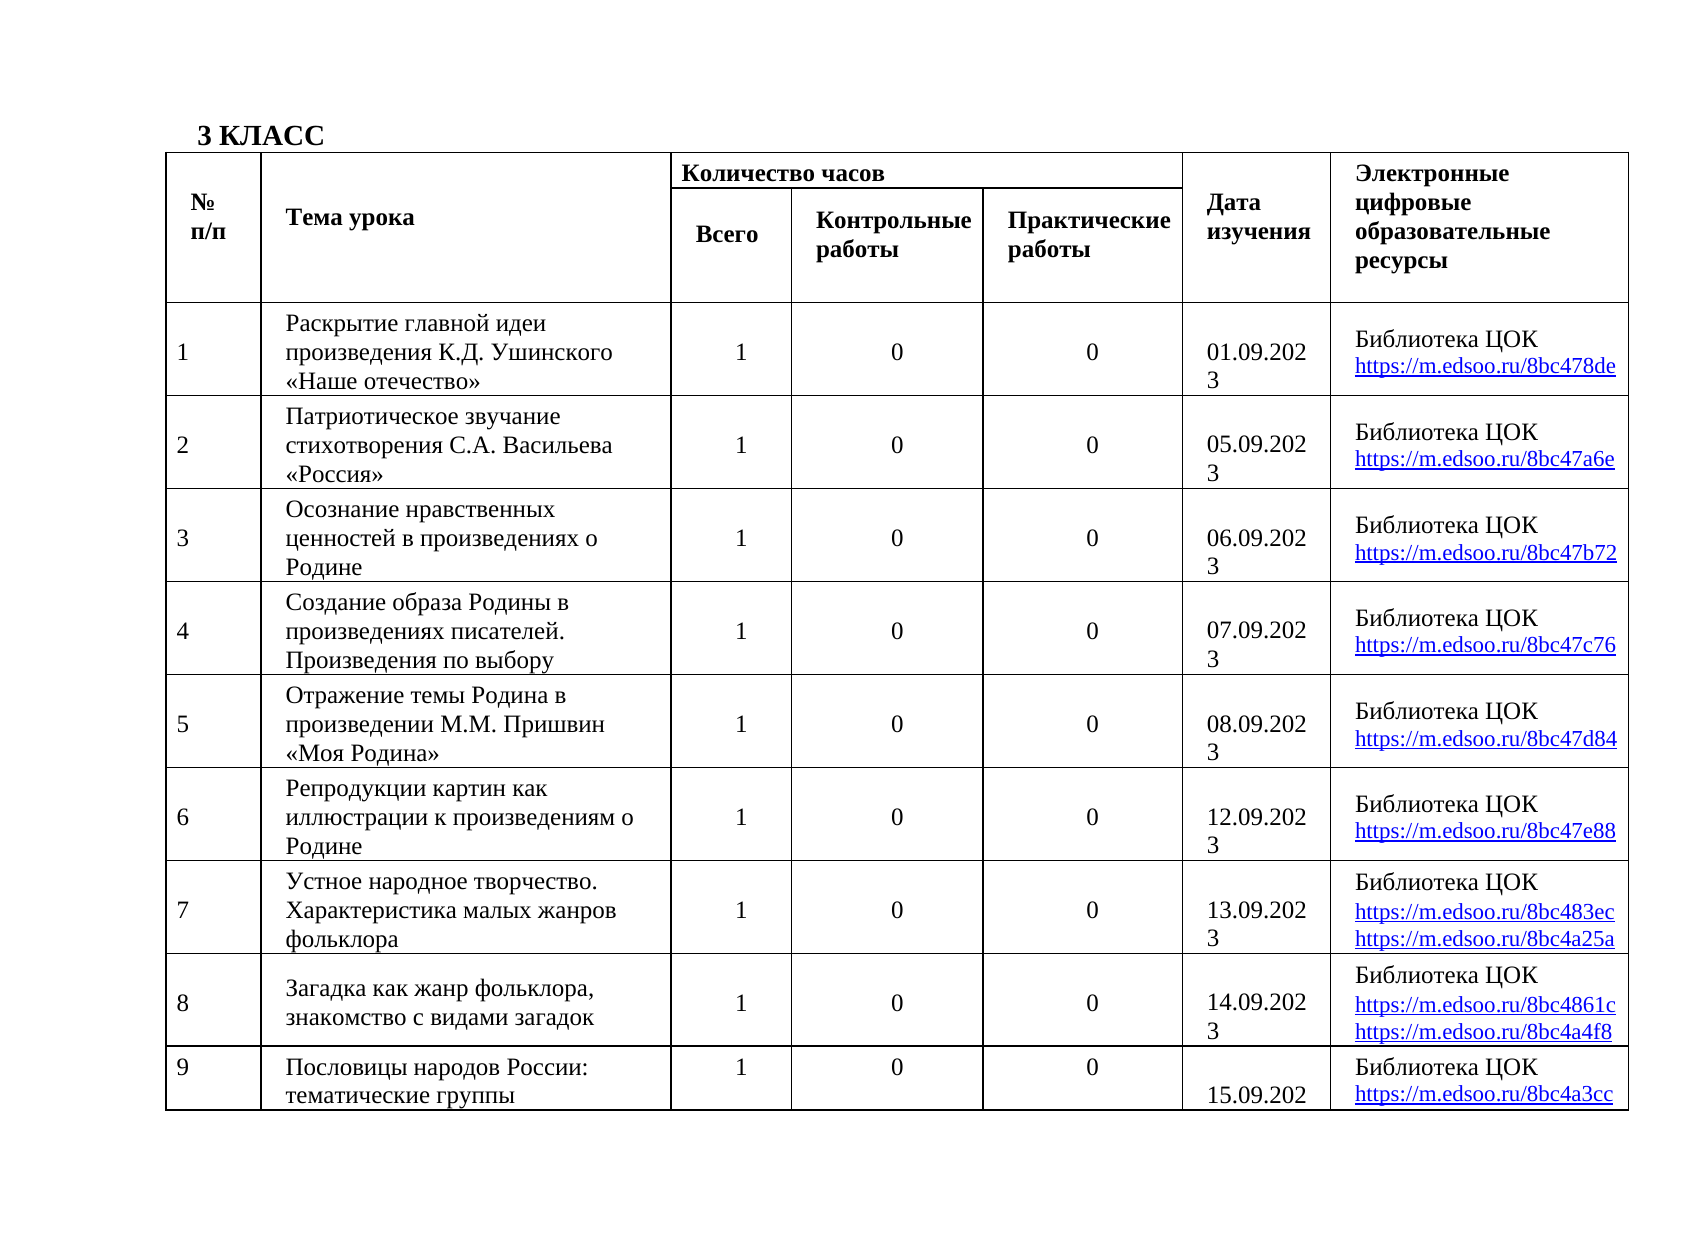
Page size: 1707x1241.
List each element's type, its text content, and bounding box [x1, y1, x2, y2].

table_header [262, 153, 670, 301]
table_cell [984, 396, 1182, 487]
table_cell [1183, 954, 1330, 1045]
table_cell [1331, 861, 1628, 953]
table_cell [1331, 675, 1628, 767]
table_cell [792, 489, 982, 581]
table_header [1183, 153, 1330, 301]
text 3 КЛАСС [190, 118, 1618, 152]
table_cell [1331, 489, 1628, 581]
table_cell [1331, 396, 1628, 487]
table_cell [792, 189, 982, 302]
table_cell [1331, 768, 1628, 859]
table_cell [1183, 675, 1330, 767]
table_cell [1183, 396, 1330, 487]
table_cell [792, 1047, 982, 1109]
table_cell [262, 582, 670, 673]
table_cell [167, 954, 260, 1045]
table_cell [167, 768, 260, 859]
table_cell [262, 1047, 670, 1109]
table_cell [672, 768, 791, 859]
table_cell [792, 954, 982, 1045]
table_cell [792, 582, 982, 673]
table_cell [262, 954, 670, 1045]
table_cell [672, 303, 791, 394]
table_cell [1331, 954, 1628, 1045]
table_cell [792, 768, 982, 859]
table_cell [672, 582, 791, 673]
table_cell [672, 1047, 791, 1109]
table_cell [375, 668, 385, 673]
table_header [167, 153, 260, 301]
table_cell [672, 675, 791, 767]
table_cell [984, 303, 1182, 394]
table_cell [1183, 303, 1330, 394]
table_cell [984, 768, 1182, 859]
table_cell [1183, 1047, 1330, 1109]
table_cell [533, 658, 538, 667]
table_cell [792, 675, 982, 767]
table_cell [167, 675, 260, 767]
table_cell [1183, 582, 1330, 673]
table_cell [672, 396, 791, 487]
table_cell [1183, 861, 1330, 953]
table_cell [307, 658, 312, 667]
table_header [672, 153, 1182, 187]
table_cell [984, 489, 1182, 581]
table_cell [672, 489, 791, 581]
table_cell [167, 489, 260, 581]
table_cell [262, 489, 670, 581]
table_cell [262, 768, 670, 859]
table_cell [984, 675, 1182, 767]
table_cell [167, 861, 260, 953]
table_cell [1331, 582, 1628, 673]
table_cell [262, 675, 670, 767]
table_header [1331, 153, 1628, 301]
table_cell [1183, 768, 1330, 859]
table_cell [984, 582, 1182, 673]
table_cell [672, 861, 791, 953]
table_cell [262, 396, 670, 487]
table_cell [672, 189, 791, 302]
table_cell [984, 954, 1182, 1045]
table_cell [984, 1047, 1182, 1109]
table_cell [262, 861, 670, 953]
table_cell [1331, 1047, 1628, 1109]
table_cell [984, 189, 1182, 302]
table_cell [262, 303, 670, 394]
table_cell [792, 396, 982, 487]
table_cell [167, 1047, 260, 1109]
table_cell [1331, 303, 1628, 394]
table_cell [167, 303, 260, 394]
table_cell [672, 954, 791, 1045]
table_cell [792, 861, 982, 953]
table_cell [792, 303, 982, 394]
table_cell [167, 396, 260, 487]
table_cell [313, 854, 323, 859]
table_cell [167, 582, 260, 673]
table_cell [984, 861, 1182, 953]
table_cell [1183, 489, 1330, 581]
